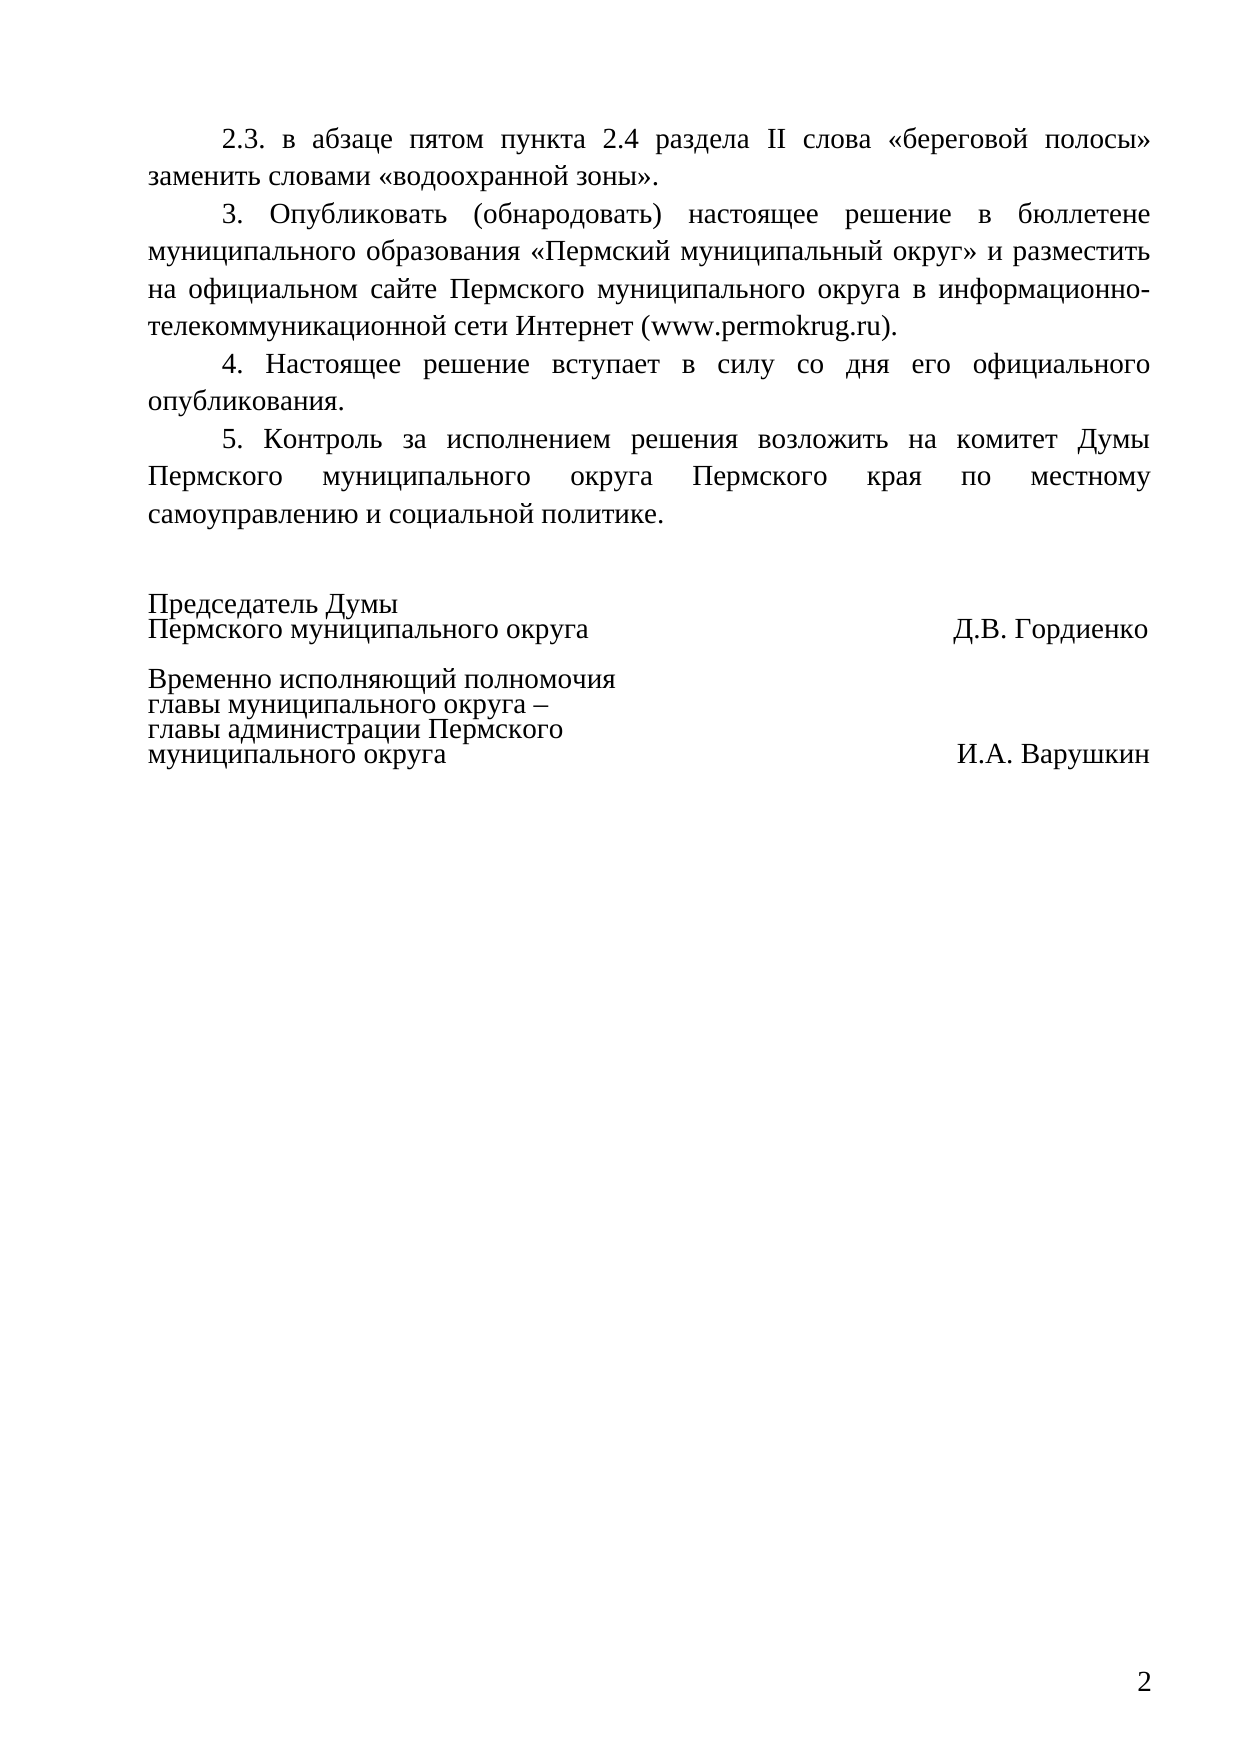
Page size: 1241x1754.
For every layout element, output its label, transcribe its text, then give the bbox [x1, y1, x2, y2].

text 2.3. в абзаце пятом пункта 2.4 раздела II слова «береговой полосы» заменить словами «водоохранной зоны». [148, 118, 1152, 193]
text 3. Опубликовать (обнародовать) настоящее решение в бюллетене муниципального образования «Пермский муниципальный округ» и разместить на официальном сайте Пермского муниципального округа в информационно-телекоммуникационной сети Интернет (www.permokrug.ru). [148, 193, 1152, 343]
text 4. Настоящее решение вступает в силу со дня его официального опубликования. [148, 343, 1152, 418]
text Пермского муниципального округа Д.В. Гордиенко [148, 618, 1152, 643]
text Временно исполняющий полномочия [148, 668, 1152, 693]
text главы муниципального округа – [148, 693, 1152, 718]
text 5. Контроль за исполнением решения возложить на комитет Думы Пермского муниципального округа Пермского края по местному самоуправлению и социальной политике. [148, 418, 1152, 531]
text муниципального округа И.А. Варушкин [148, 743, 1152, 768]
text Председатель Думы [148, 593, 1152, 618]
text главы администрации Пермского [148, 718, 1152, 743]
